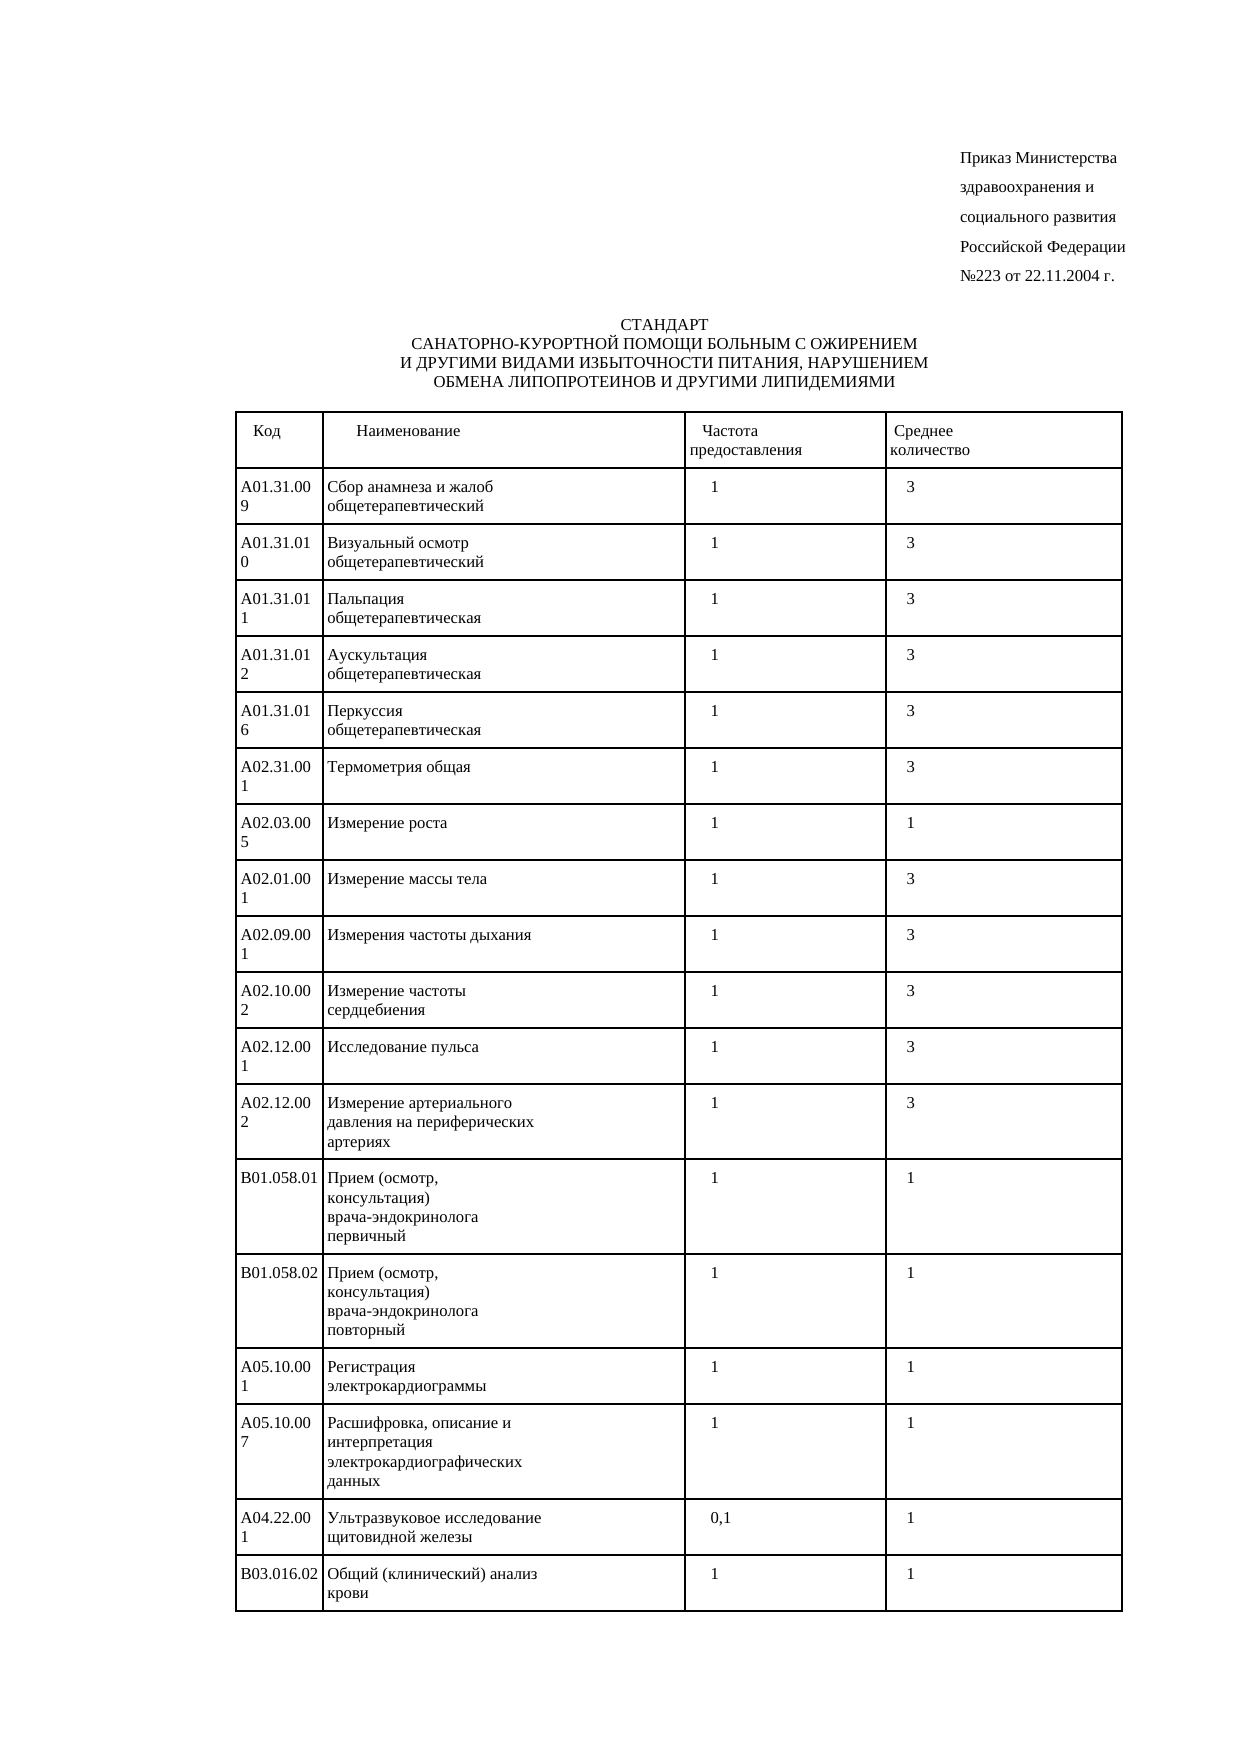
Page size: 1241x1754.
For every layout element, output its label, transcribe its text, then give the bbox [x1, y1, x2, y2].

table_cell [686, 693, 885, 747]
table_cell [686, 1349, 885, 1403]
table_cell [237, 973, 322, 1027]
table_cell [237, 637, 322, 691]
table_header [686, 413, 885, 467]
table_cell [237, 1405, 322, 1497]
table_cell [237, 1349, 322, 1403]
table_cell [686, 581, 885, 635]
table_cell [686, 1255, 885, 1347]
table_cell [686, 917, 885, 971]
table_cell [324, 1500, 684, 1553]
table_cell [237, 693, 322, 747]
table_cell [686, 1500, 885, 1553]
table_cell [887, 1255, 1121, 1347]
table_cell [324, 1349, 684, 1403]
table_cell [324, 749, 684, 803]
title И ДРУГИМИ ВИДАМИ ИЗБЫТОЧНОСТИ ПИТАНИЯ, НАРУШЕНИЕМ [177, 353, 1152, 372]
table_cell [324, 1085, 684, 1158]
text Российской Федерации [177, 236, 1152, 256]
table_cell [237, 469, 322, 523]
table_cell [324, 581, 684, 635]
text социального развития [177, 207, 1152, 226]
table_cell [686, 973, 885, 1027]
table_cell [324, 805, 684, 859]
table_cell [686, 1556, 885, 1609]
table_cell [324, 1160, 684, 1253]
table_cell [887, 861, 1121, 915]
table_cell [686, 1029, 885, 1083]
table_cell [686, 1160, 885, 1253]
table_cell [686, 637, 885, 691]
title ОБМЕНА ЛИПОПРОТЕИНОВ И ДРУГИМИ ЛИПИДЕМИЯМИ [177, 372, 1152, 391]
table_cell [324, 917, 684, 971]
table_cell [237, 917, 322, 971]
title СТАНДАРТ [177, 315, 1152, 334]
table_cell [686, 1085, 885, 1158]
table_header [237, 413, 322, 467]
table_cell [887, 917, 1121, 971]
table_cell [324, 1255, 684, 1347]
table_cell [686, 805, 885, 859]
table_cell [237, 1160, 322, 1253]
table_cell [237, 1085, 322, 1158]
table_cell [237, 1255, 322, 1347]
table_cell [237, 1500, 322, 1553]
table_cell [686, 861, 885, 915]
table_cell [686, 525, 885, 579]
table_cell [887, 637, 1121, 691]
title САНАТОРНО-КУРОРТНОЙ ПОМОЩИ БОЛЬНЫМ С ОЖИРЕНИЕМ [177, 334, 1152, 353]
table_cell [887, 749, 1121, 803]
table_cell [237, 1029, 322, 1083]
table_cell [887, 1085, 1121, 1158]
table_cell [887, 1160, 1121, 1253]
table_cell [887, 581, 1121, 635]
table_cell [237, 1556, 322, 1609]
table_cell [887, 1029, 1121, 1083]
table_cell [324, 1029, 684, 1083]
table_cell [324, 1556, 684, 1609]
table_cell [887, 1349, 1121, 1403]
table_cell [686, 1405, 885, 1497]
text Приказ Министерства [177, 148, 1152, 167]
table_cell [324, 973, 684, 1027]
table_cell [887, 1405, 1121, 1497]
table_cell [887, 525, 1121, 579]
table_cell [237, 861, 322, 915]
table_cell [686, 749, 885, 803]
text №223 от 22.11.2004 г. [177, 266, 1152, 285]
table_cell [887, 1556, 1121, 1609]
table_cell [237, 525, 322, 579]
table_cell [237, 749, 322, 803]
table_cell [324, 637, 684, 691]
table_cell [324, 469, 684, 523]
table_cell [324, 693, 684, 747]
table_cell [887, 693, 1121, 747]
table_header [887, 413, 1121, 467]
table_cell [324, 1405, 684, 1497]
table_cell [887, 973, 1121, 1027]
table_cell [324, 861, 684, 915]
text здравоохранения и [177, 177, 1152, 196]
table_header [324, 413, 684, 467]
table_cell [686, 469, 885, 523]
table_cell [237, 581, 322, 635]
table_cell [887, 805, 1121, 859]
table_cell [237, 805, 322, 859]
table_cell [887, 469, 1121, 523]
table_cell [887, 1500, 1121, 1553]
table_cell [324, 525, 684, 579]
